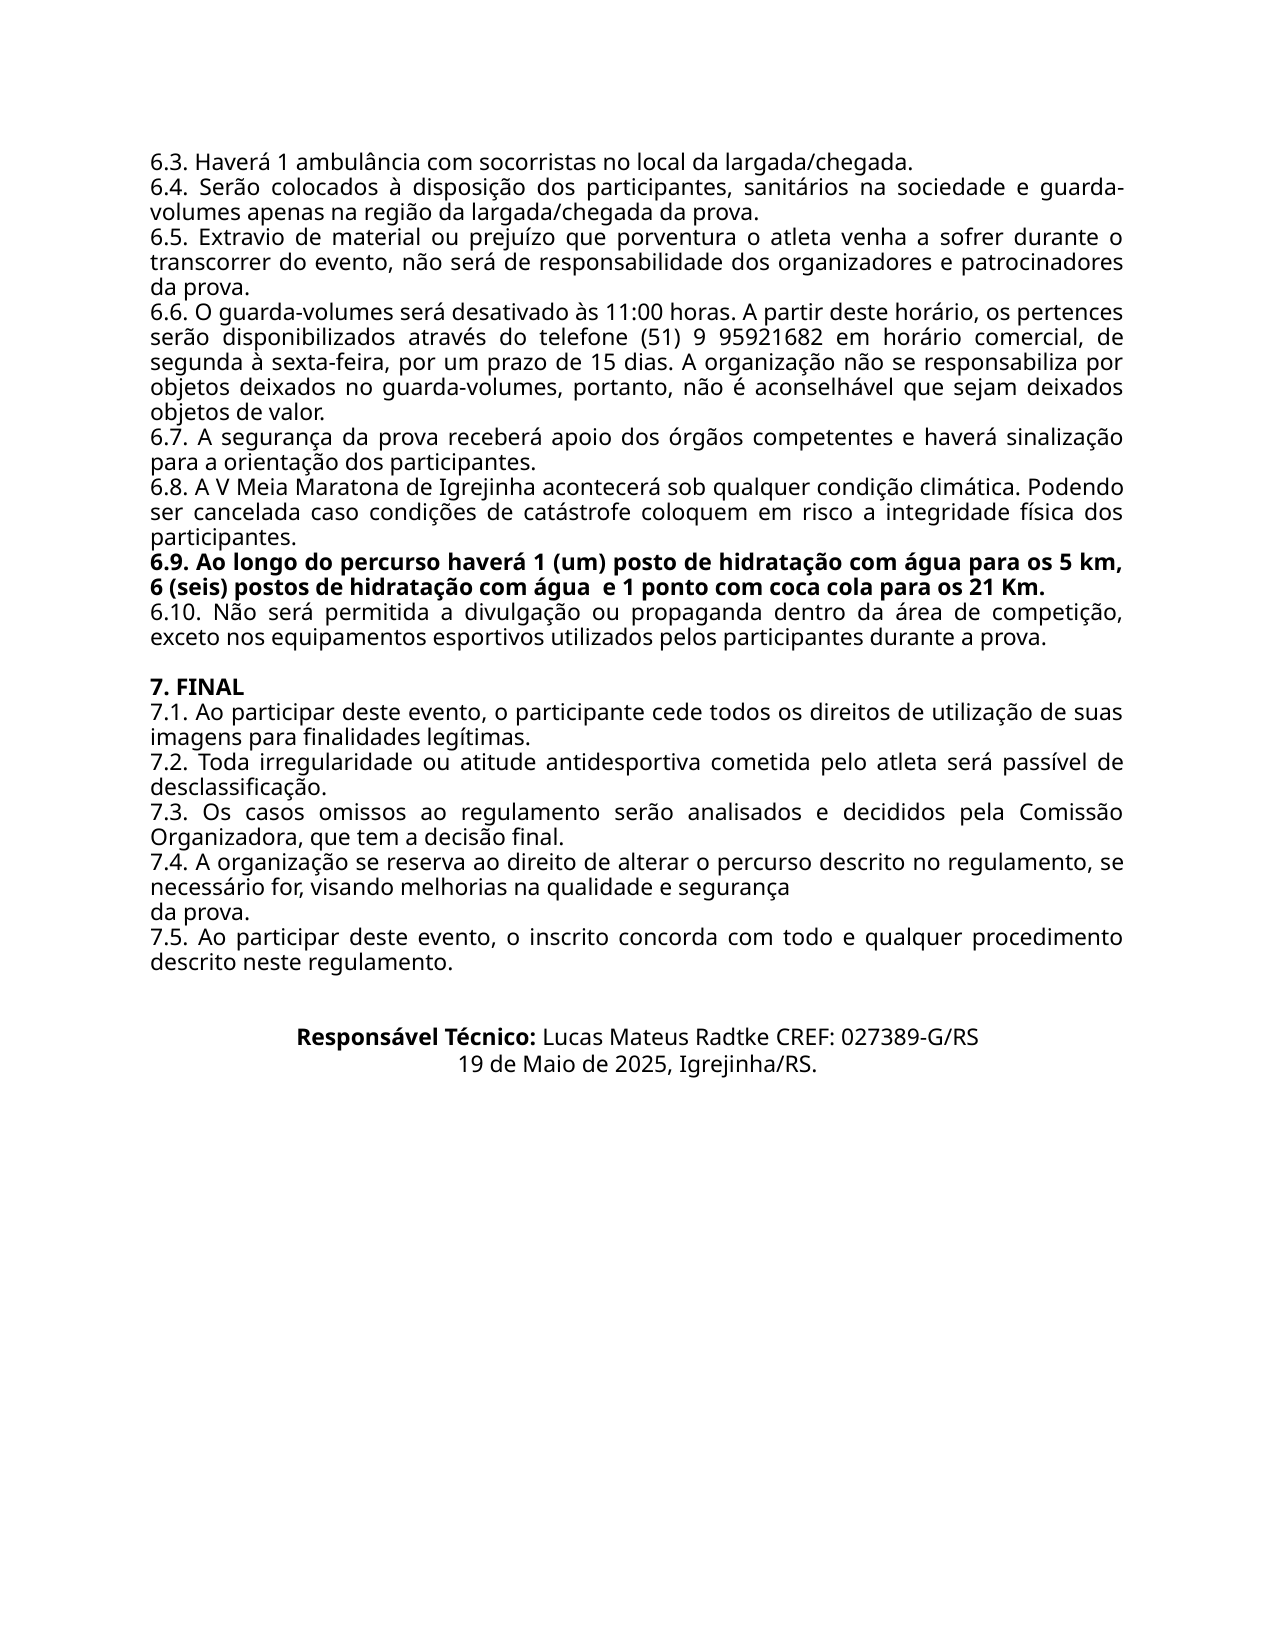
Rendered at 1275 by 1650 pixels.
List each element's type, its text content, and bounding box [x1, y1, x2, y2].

text 6.8. A V Meia Maratona de Igrejinha acontecerá sob qualquer condição climática. Podendo ser cancelada caso condições de catástrofe coloquem em risco a integridade física dos participantes. [150, 475, 1125, 550]
text 19 de Maio de 2025, Igrejinha/RS. [150, 1050, 1125, 1079]
text 6.9. Ao longo do percurso haverá 1 (um) posto de hidratação com água para os 5 km, 6 (seis) postos de hidratação com água e 1 ponto com coca cola para os 21 Km. [150, 550, 1125, 600]
text 6.4. Serão colocados à disposição dos participantes, sanitários na sociedade e guarda-volumes apenas na região da largada/chegada da prova. [150, 175, 1125, 225]
text 7.5. Ao participar deste evento, o inscrito concorda com todo e qualquer procedimento descrito neste regulamento. [150, 925, 1125, 975]
text 6.7. A segurança da prova receberá apoio dos órgãos competentes e haverá sinalização para a orientação dos participantes. [150, 425, 1125, 475]
text 6.5. Extravio de material ou prejuízo que porventura o atleta venha a sofrer durante o transcorrer do evento, não será de responsabilidade dos organizadores e patrocinadores da prova. [150, 225, 1125, 300]
text 7.4. A organização se reserva ao direito de alterar o percurso descrito no regulamento, se necessário for, visando melhorias na qualidade e segurança [150, 850, 1125, 900]
text 6.6. O guarda-volumes será desativado às 11:00 horas. A partir deste horário, os pertences serão disponibilizados através do telefone (51) 9 95921682 em horário comercial, de segunda à sexta-feira, por um prazo de 15 dias. A organização não se responsabiliza por objetos deixados no guarda-volumes, portanto, não é aconselhável que sejam deixados objetos de valor. [150, 300, 1125, 425]
text Responsável Técnico: Lucas Mateus Radtke CREF: 027389-G/RS [150, 1025, 1125, 1050]
text 7.2. Toda irregularidade ou atitude antidesportiva cometida pelo atleta será passível de desclassificação. [150, 750, 1125, 800]
text 7.3. Os casos omissos ao regulamento serão analisados e decididos pela Comissão Organizadora, que tem a decisão final. [150, 800, 1125, 850]
text 6.3. Haverá 1 ambulância com socorristas no local da largada/chegada. [150, 150, 1125, 175]
text 7.1. Ao participar deste evento, o participante cede todos os direitos de utilização de suas imagens para finalidades legítimas. [150, 700, 1125, 750]
text da prova. [150, 900, 1125, 925]
text 7. FINAL [150, 675, 1125, 700]
text 6.10. Não será permitida a divulgação ou propaganda dentro da área de competição, exceto nos equipamentos esportivos utilizados pelos participantes durante a prova. [150, 600, 1125, 650]
